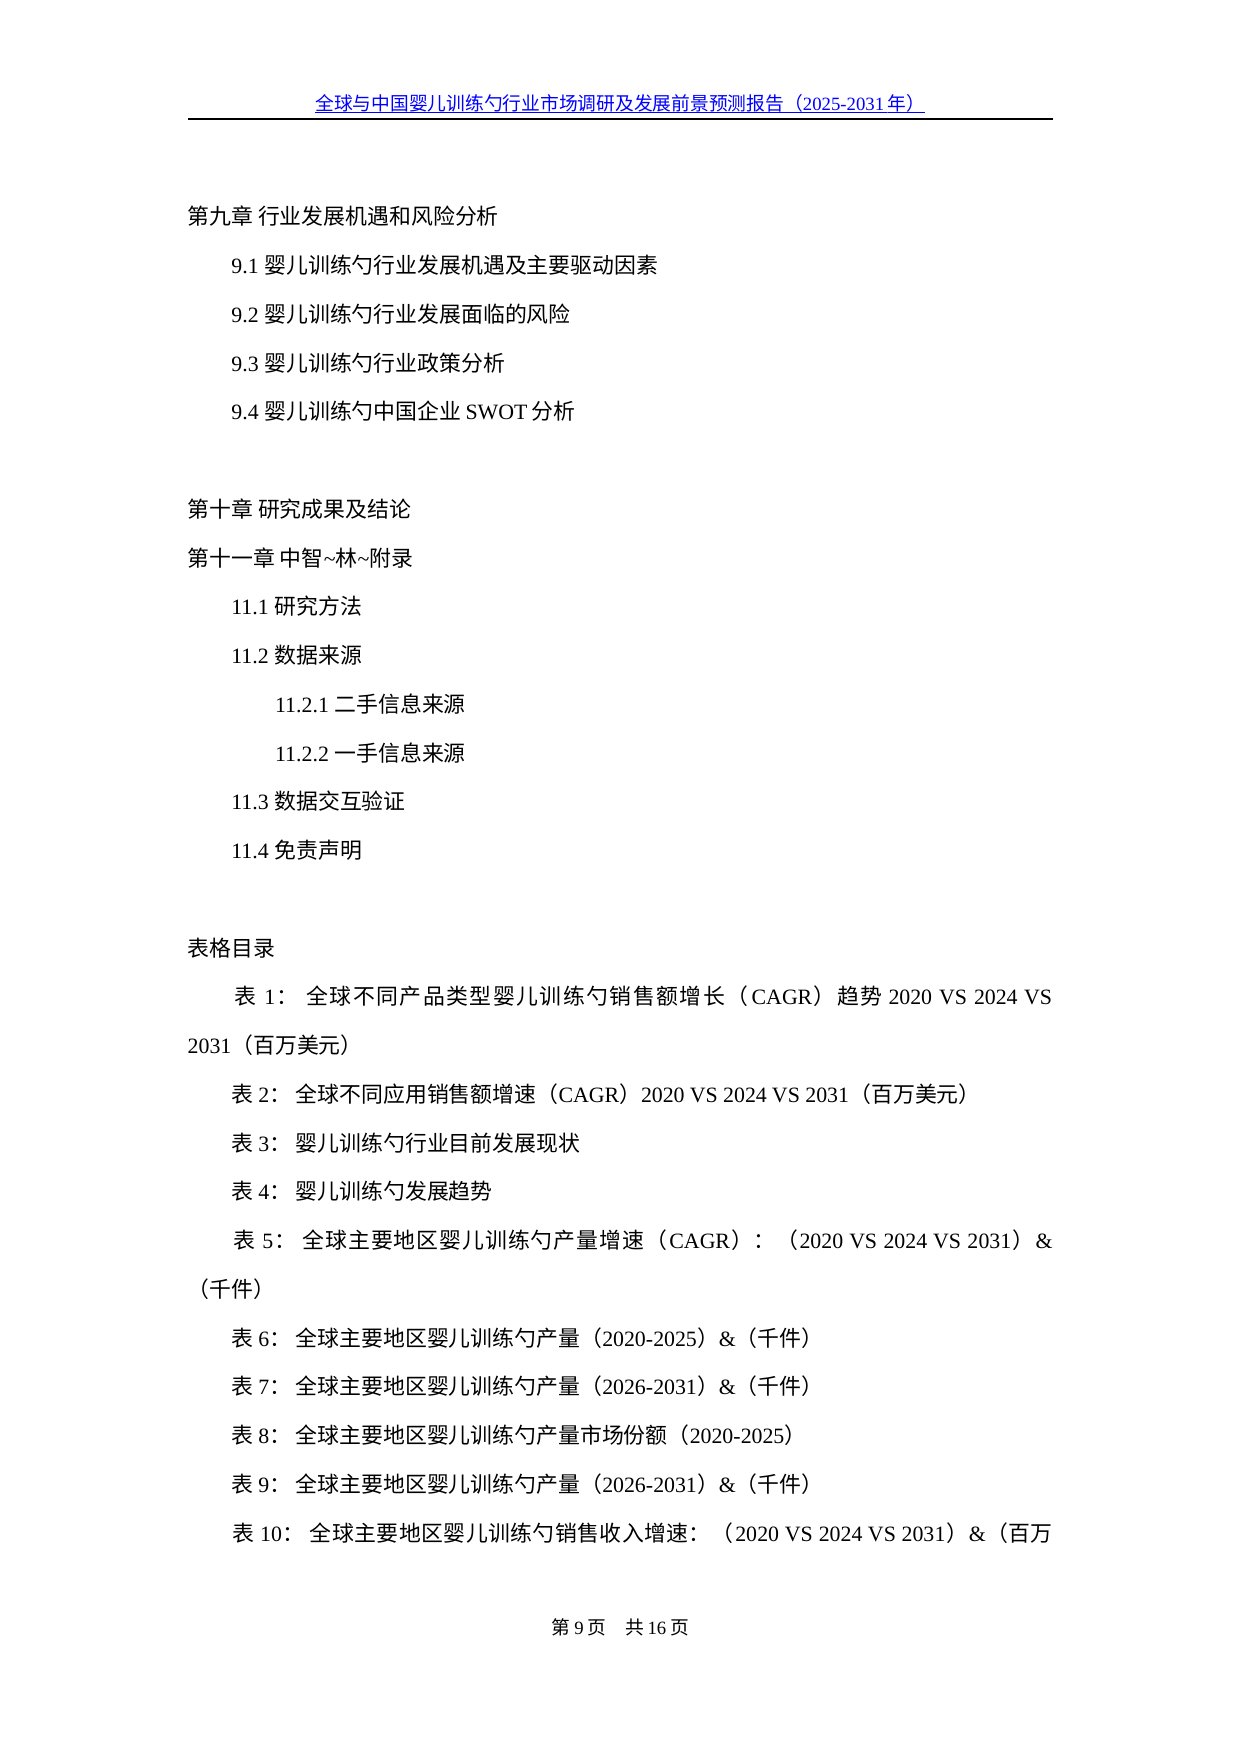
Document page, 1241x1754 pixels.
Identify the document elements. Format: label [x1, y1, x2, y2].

text [187, 150, 1053, 1548]
